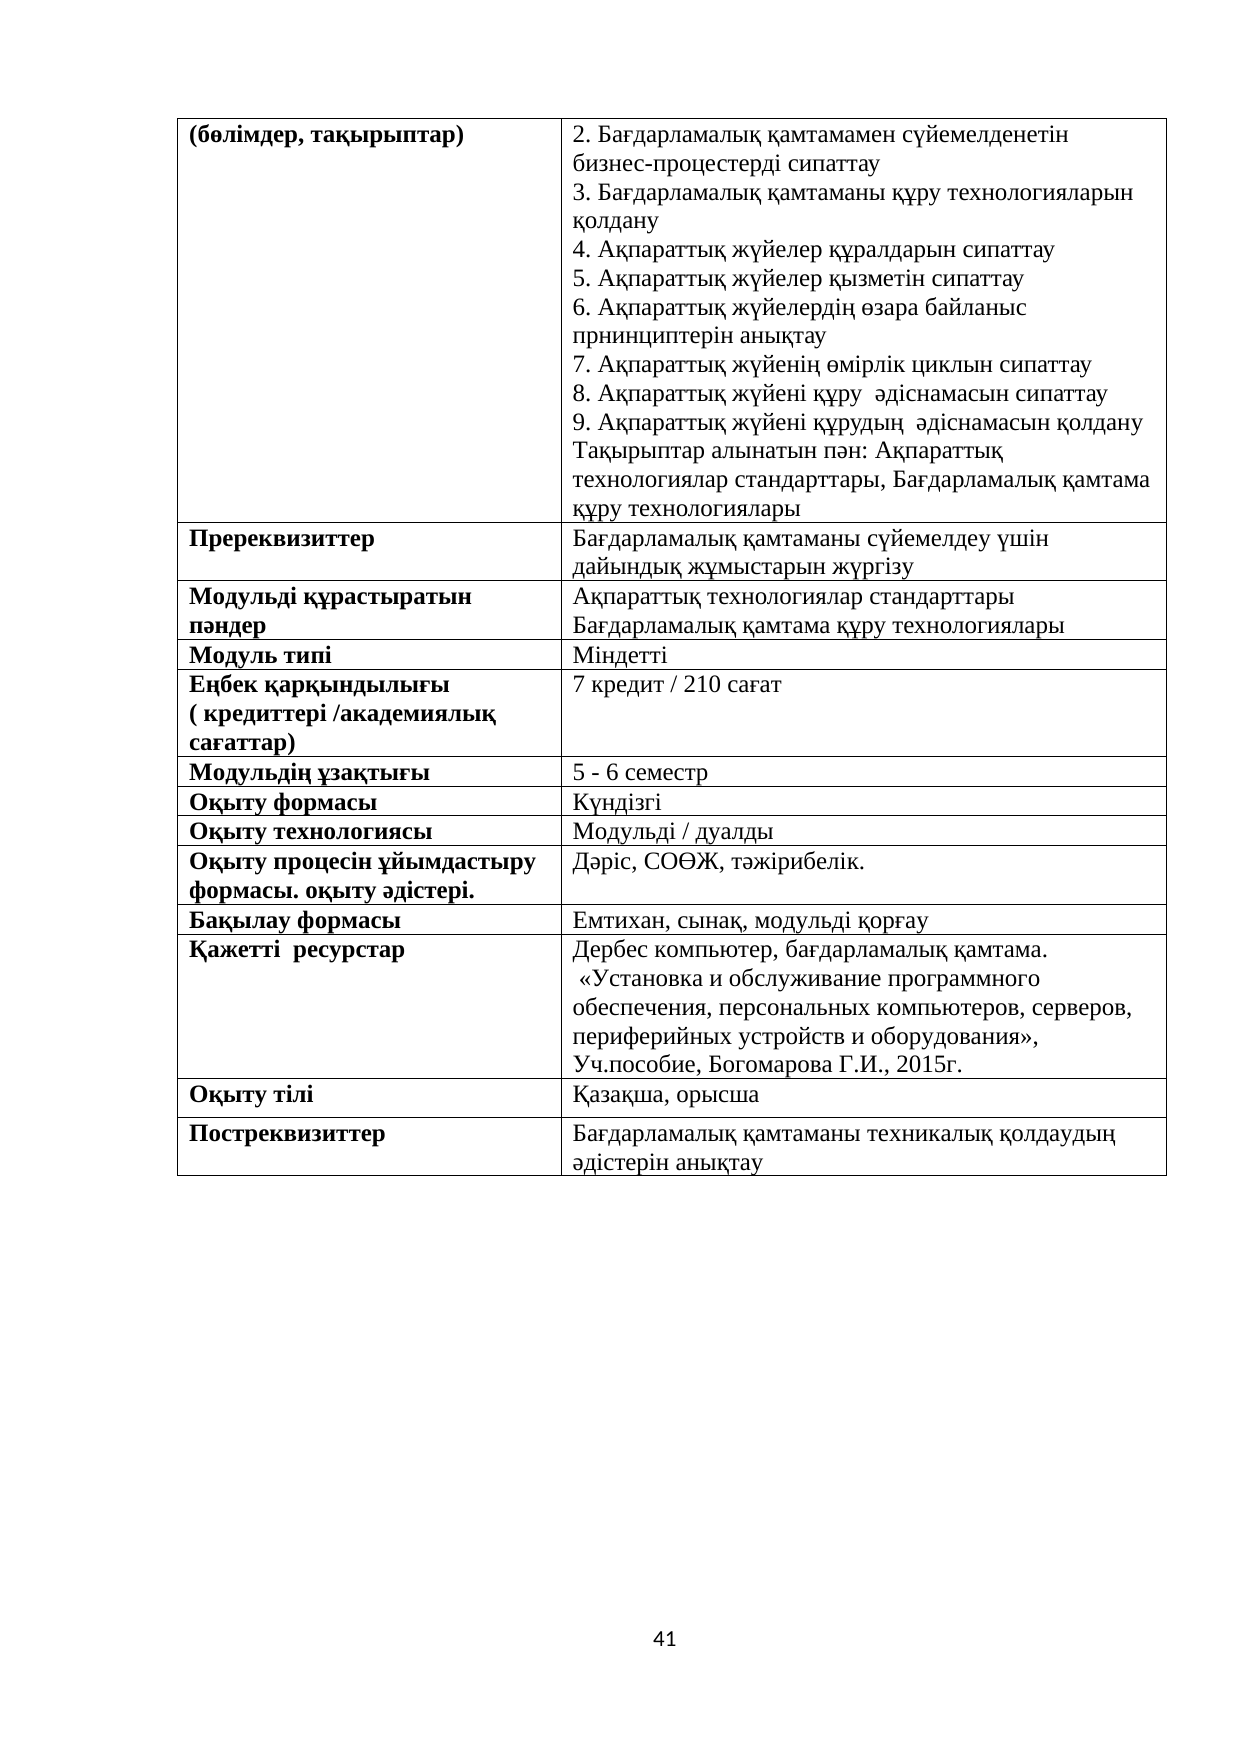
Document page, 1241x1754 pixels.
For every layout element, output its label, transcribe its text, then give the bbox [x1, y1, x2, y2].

table_cell Пререквизиттер [178, 523, 561, 580]
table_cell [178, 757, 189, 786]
table_cell Бағдарламалық қамтаманы техникалық қолдаудың әдістерін анықтау [562, 1118, 1166, 1175]
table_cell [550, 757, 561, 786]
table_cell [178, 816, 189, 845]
table_cell Оқыту тілі [178, 1079, 561, 1117]
table_cell Дербес компьютер, бағдарламалық қамтама. «Установка и обслуживание программного обеспечения, персональных компьютеров, серверов, периферийных устройств и оборудования», Уч.пособие, Богомарова Г.И., 2015г. [562, 935, 1166, 1078]
table_cell Бағдарламалық қамтаманы сүйемелдеу үшін дайындық жұмыстарын жүргізу [562, 523, 1166, 580]
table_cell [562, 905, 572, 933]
table_cell Ақпараттық технологиялар стандарттары Бағдарламалық қамтама құру технологиялары [562, 581, 1166, 639]
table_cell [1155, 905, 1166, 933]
table_cell Постреквизиттер [178, 1118, 561, 1175]
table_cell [562, 119, 1166, 522]
table_cell Мазмұнның резюмесі (бөлімдер, тақырыптар) [178, 119, 561, 522]
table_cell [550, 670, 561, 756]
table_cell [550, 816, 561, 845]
table_cell Дәріс, СОӨЖ, тәжірибелік. [562, 846, 1166, 904]
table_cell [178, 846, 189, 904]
table_cell Қажетті ресурстар [178, 935, 561, 1078]
table_cell 7 кредит / 210 сағат [562, 670, 1166, 756]
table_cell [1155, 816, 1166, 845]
table_cell Қазақша, орысша [562, 1079, 1166, 1117]
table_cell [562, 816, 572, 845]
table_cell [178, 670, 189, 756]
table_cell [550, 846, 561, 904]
